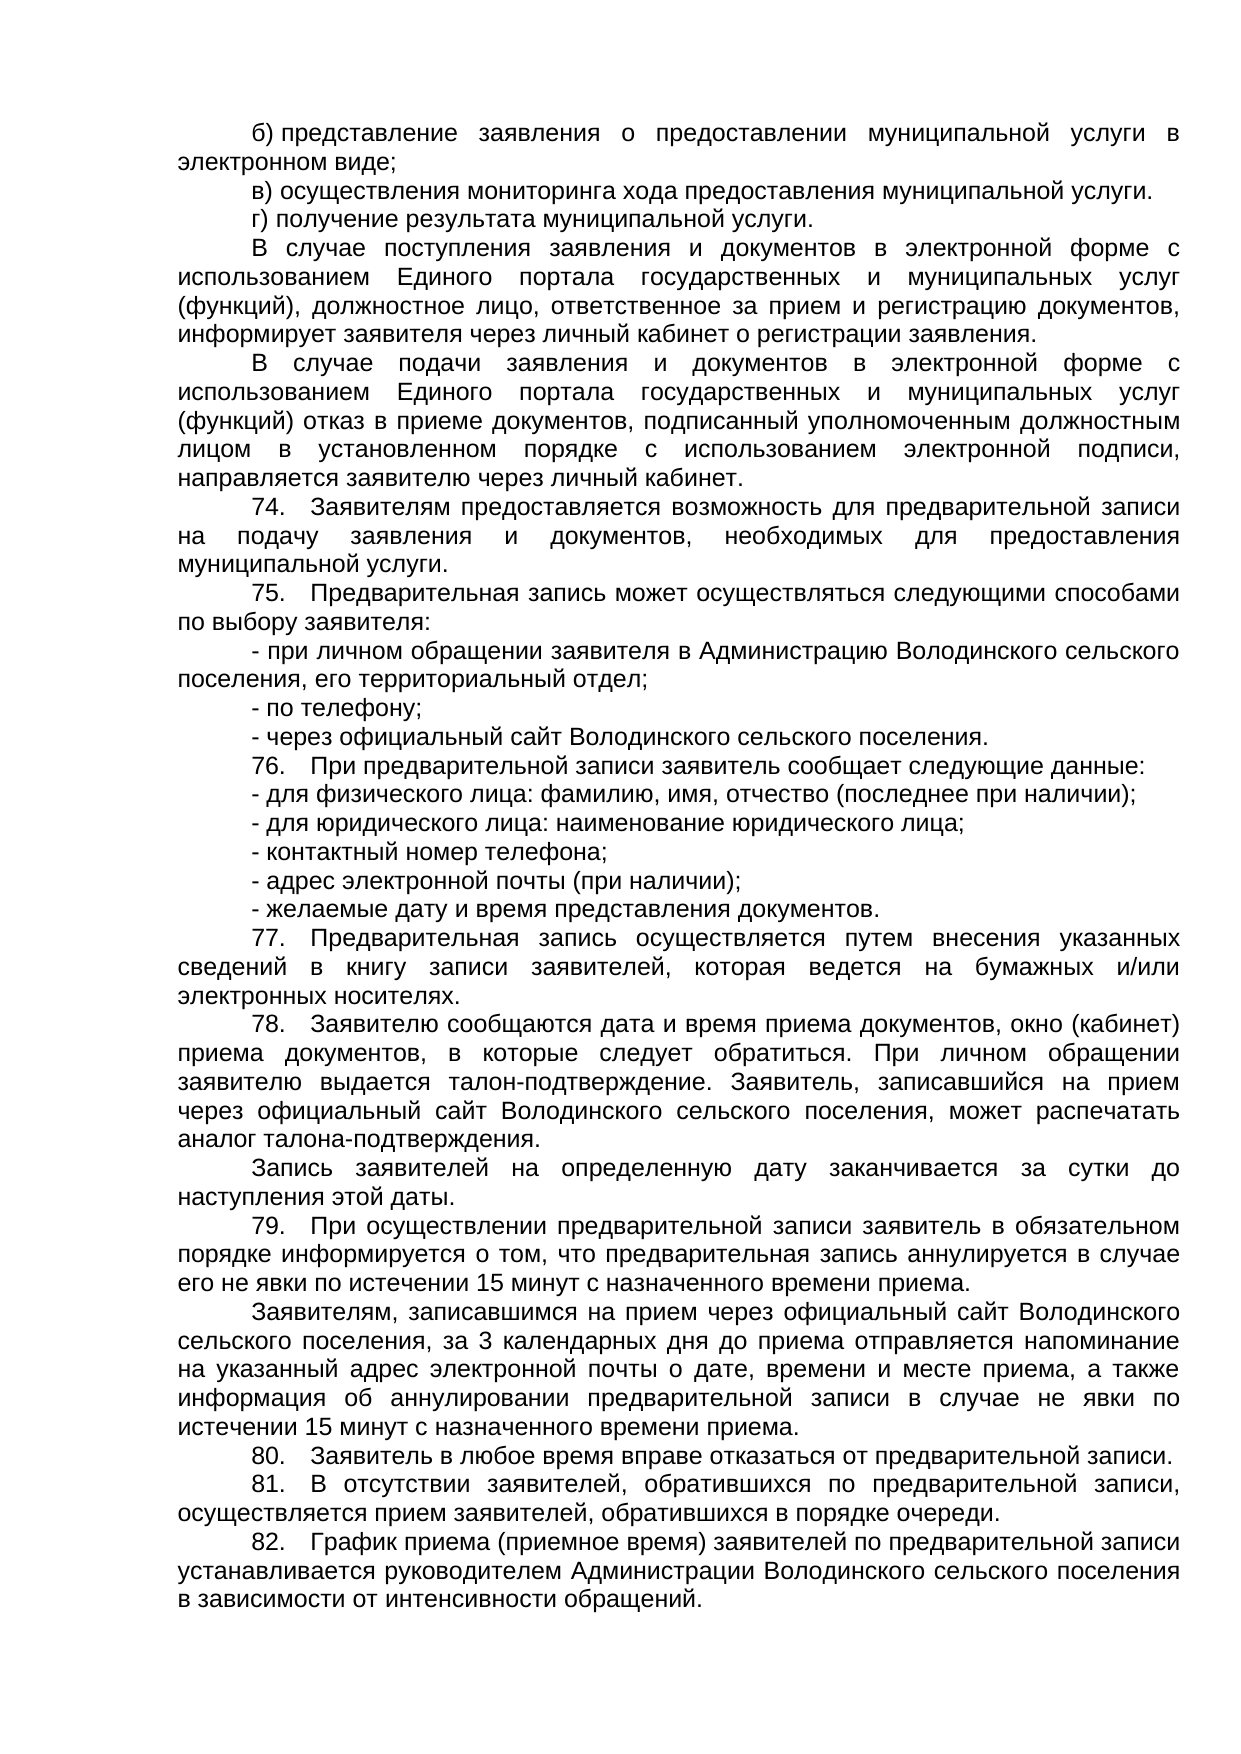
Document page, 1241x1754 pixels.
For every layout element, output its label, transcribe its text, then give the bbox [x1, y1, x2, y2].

text Запись заявителей на определенную дату заканчивается за сутки до наступления этой даты. [177, 1153, 1181, 1211]
text В случае подачи заявления и документов в электронной форме с использованием Единого портала государственных и муниципальных услуг (функций) отказ в приеме документов, подписанный уполномоченным должностным лицом в установленном порядке с использованием электронной подписи, направляется заявителю через личный кабинет. [177, 348, 1181, 492]
text в) осуществления мониторинга хода предоставления муниципальной услуги. [177, 176, 1181, 204]
list Заявитель в любое время вправе отказаться от предварительной записи. [177, 1441, 1181, 1469]
text В случае поступления заявления и документов в электронной форме с использованием Единого портала государственных и муниципальных услуг (функций), должностное лицо, ответственное за прием и регистрацию документов, информирует заявителя через личный кабинет о регистрации заявления. [177, 233, 1181, 348]
text - адрес электронной почты (при наличии); [177, 866, 1181, 894]
text - по телефону; [177, 693, 1181, 722]
list При предварительной записи заявитель сообщает следующие данные: [177, 751, 1181, 779]
text - для физического лица: фамилию, имя, отчество (последнее при наличии); [177, 779, 1181, 808]
list При осуществлении предварительной записи заявитель в обязательном порядке информируется о том, что предварительная запись аннулируется в случае его не явки по истечении 15 минут с назначенного времени приема. [177, 1211, 1181, 1297]
text г) получение результата муниципальной услуги. [177, 204, 1181, 233]
text - контактный номер телефона; [177, 837, 1181, 866]
text - через официальный сайт Володинского сельского поселения. [177, 722, 1181, 751]
list Предварительная запись осуществляется путем внесения указанных сведений в книгу записи заявителей, которая ведется на бумажных и/или электронных носителях. [177, 923, 1181, 1009]
list График приема (приемное время) заявителей по предварительной записи устанавливается руководителем Администрации Володинского сельского поселения в зависимости от интенсивности обращений. [177, 1527, 1181, 1613]
text - желаемые дату и время представления документов. [177, 894, 1181, 923]
text - при личном обращении заявителя в Администрацию Володинского сельского поселения, его территориальный отдел; [177, 636, 1181, 693]
list Заявителям предоставляется возможность для предварительной записи на подачу заявления и документов, необходимых для предоставления муниципальной услуги. [177, 492, 1181, 578]
list Заявителю сообщаются дата и время приема документов, окно (кабинет) приема документов, в которые следует обратиться. При личном обращении заявителю выдается талон-подтверждение. Заявитель, записавшийся на прием через официальный сайт Володинского сельского поселения, может распечатать аналог талона-подтверждения. [177, 1009, 1181, 1153]
text - для юридического лица: наименование юридического лица; [177, 808, 1181, 837]
list В отсутствии заявителей, обратившихся по предварительной записи, осуществляется прием заявителей, обратившихся в порядке очереди. [177, 1469, 1181, 1527]
list Предварительная запись может осуществляться следующими способами по выбору заявителя: [177, 578, 1181, 636]
text Заявителям, записавшимся на прием через официальный сайт Володинского сельского поселения, за 3 календарных дня до приема отправляется напоминание на указанный адрес электронной почты о дате, времени и месте приема, а также информация об аннулировании предварительной записи в случае не явки по истечении 15 минут с назначенного времени приема. [177, 1297, 1181, 1441]
text б) представление заявления о предоставлении муниципальной услуги в электронном виде; [177, 118, 1181, 176]
